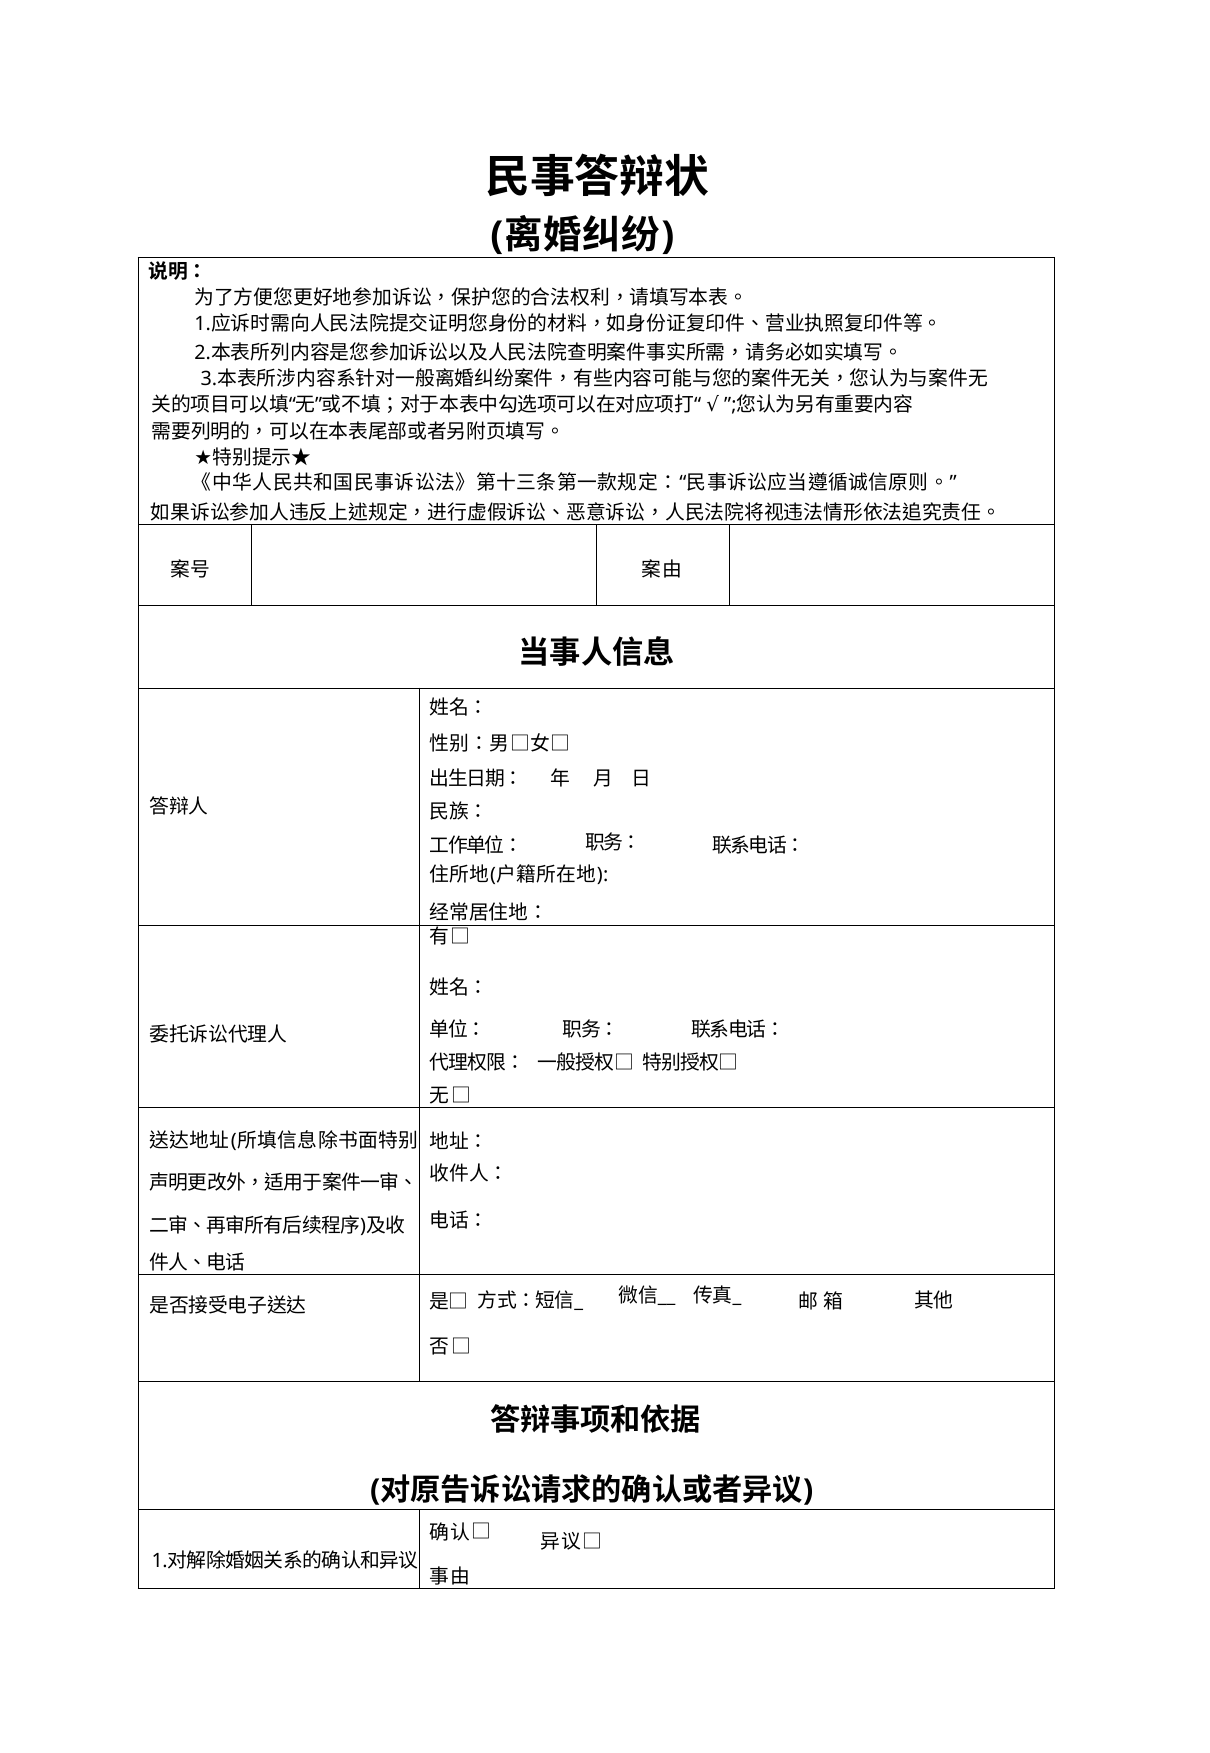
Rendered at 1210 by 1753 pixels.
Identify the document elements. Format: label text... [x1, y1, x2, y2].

table_cell 委托诉讼代理人 [139, 926, 419, 1107]
table_cell 是□ 方式：短信_ 微信__ 传真_ 邮 箱 其他 否□ [420, 1275, 1054, 1381]
table_cell 确认□ 事由 [420, 1510, 516, 1588]
table_cell [252, 525, 596, 605]
table_cell 当事人信息 [139, 606, 1054, 687]
table_cell 案由 [597, 525, 729, 605]
table_cell [730, 525, 1054, 605]
table_cell 案号 [139, 525, 251, 605]
table_cell 1.对解除婚姻关系的确认和异议 [139, 1510, 419, 1588]
subtitle 民事答辩状 [138, 136, 1056, 206]
table_cell 答辩事项和依据 (对原告诉讼请求的确认或者异议) [139, 1382, 1054, 1509]
table_cell 地址： 收件人： 电话： [420, 1108, 1054, 1273]
table_cell 答辩人 [139, 689, 419, 925]
table_cell 姓名： 性别：男□女□ 出生日期： 年 月 日 民族： 工作单位： 职务： 联系电话： 住所地(户籍所在地): 经常居住地： [420, 689, 1054, 925]
text (离婚纠纷) [490, 215, 1056, 257]
table_cell 异议□ [516, 1510, 1054, 1588]
table_cell 是否接受电子送达 [139, 1275, 419, 1381]
table_cell 有□ 姓名： 单位： 职务： 联系电话： 代理权限： 一般授权□ 特别授权□ 无□ [420, 926, 1054, 1107]
table_header 说明： 为了方便您更好地参加诉讼，保护您的合法权利，请填写本表。 1.应诉时需向人民法院提交证明您身份的材料，如身份证复印件、营业执照复印件等。 2.本表所列内容是您参加诉讼以及人民法院查明案件事实所需，请务必如实填写。 3.本表所涉内容系针对一般离婚纠纷案件，有些内容可能与您的案件无关，您认为与案件无 关的项目可以填“无”或不填；对于本表中勾选项可以在对应项打“ √ ”;您认为另有重要内容 需要列明的，可以在本表尾部或者另附页填写。 ★特别提示★ 《中华人民共和国民事诉讼法》第十三条第一款规定：“民事诉讼应当遵循诚信原则。” 如果诉讼参加人违反上述规定，进行虚假诉讼、恶意诉讼，人民法院将视违法情形依法追究责任。 [139, 258, 1054, 524]
table_cell 送达地址(所填信息除书面特别 声明更改外，适用于案件一审、 二审、再审所有后续程序)及收 件人、电话 [139, 1108, 419, 1273]
